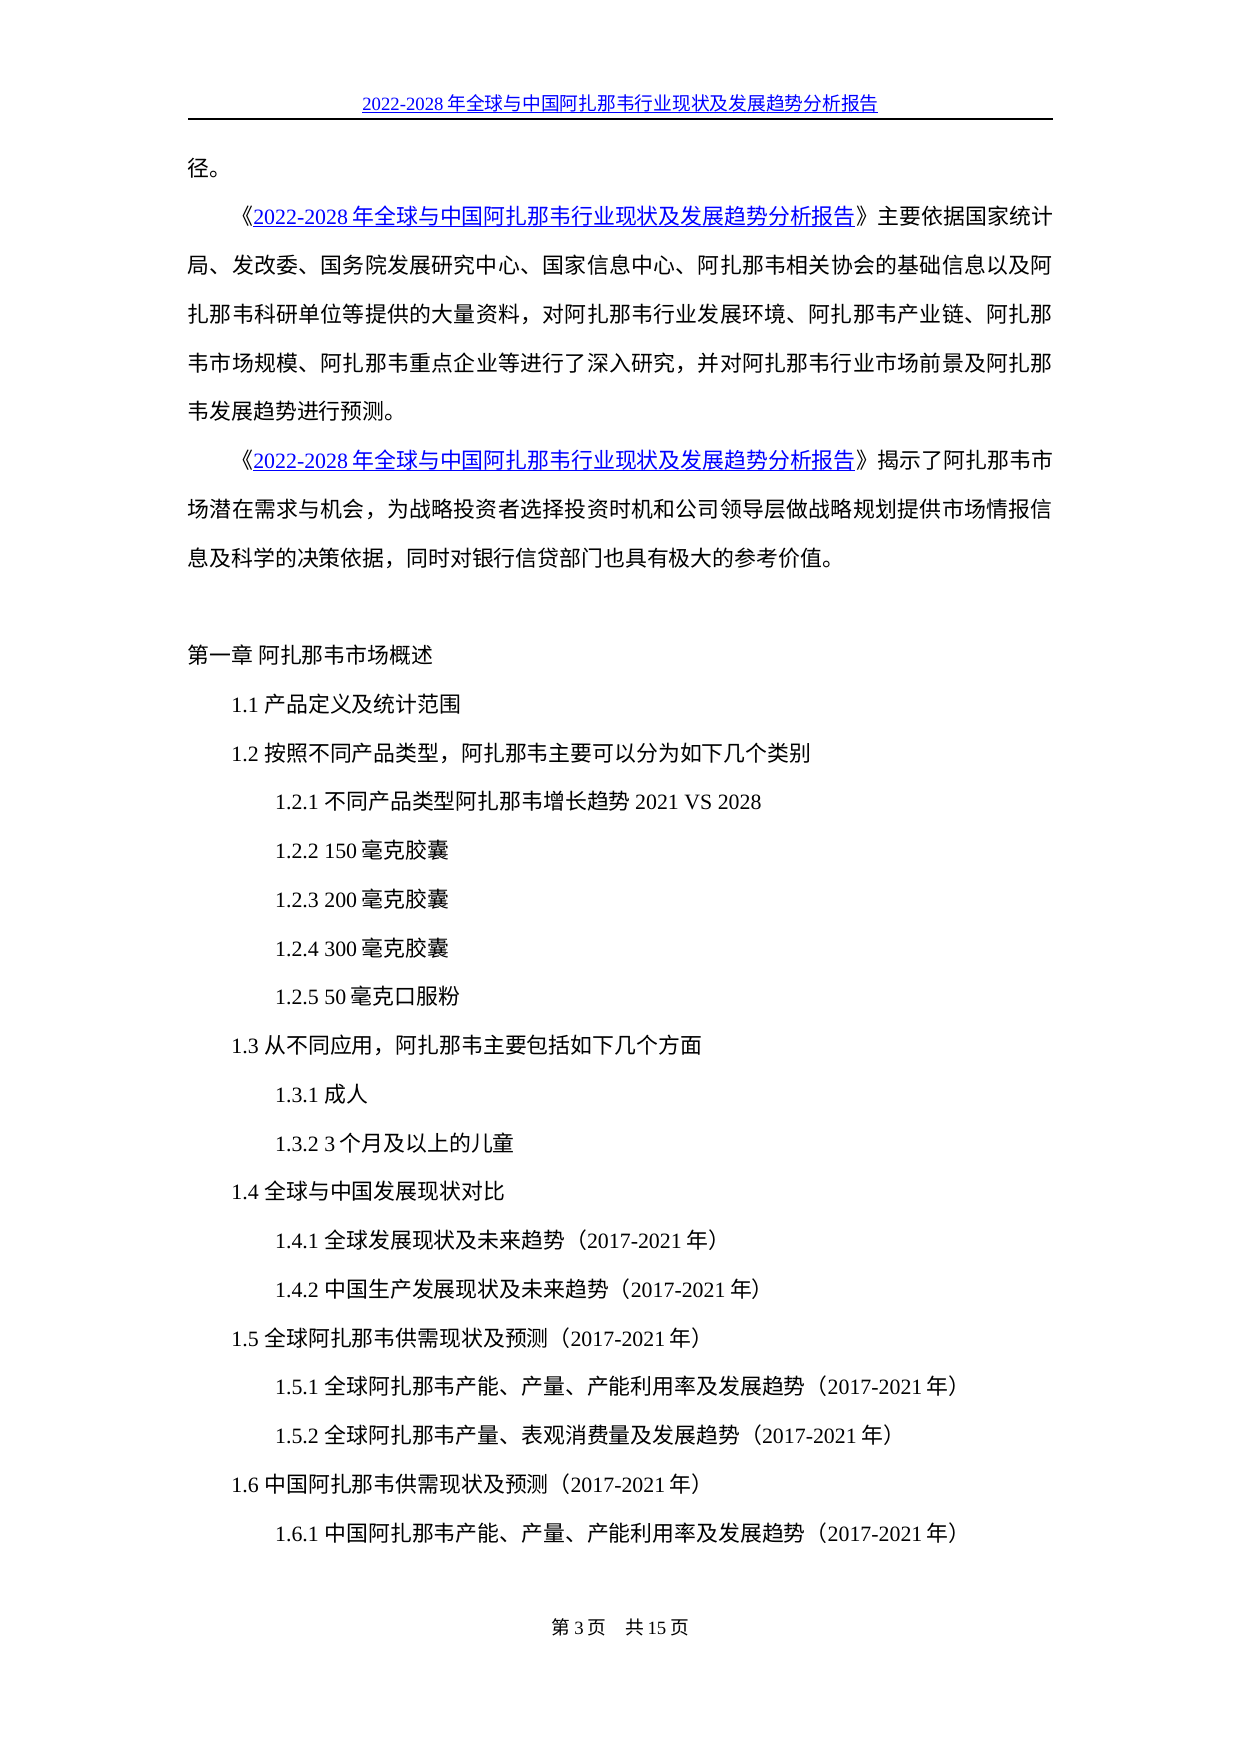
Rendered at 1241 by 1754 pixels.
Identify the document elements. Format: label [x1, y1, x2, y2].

text [187, 150, 1053, 1548]
